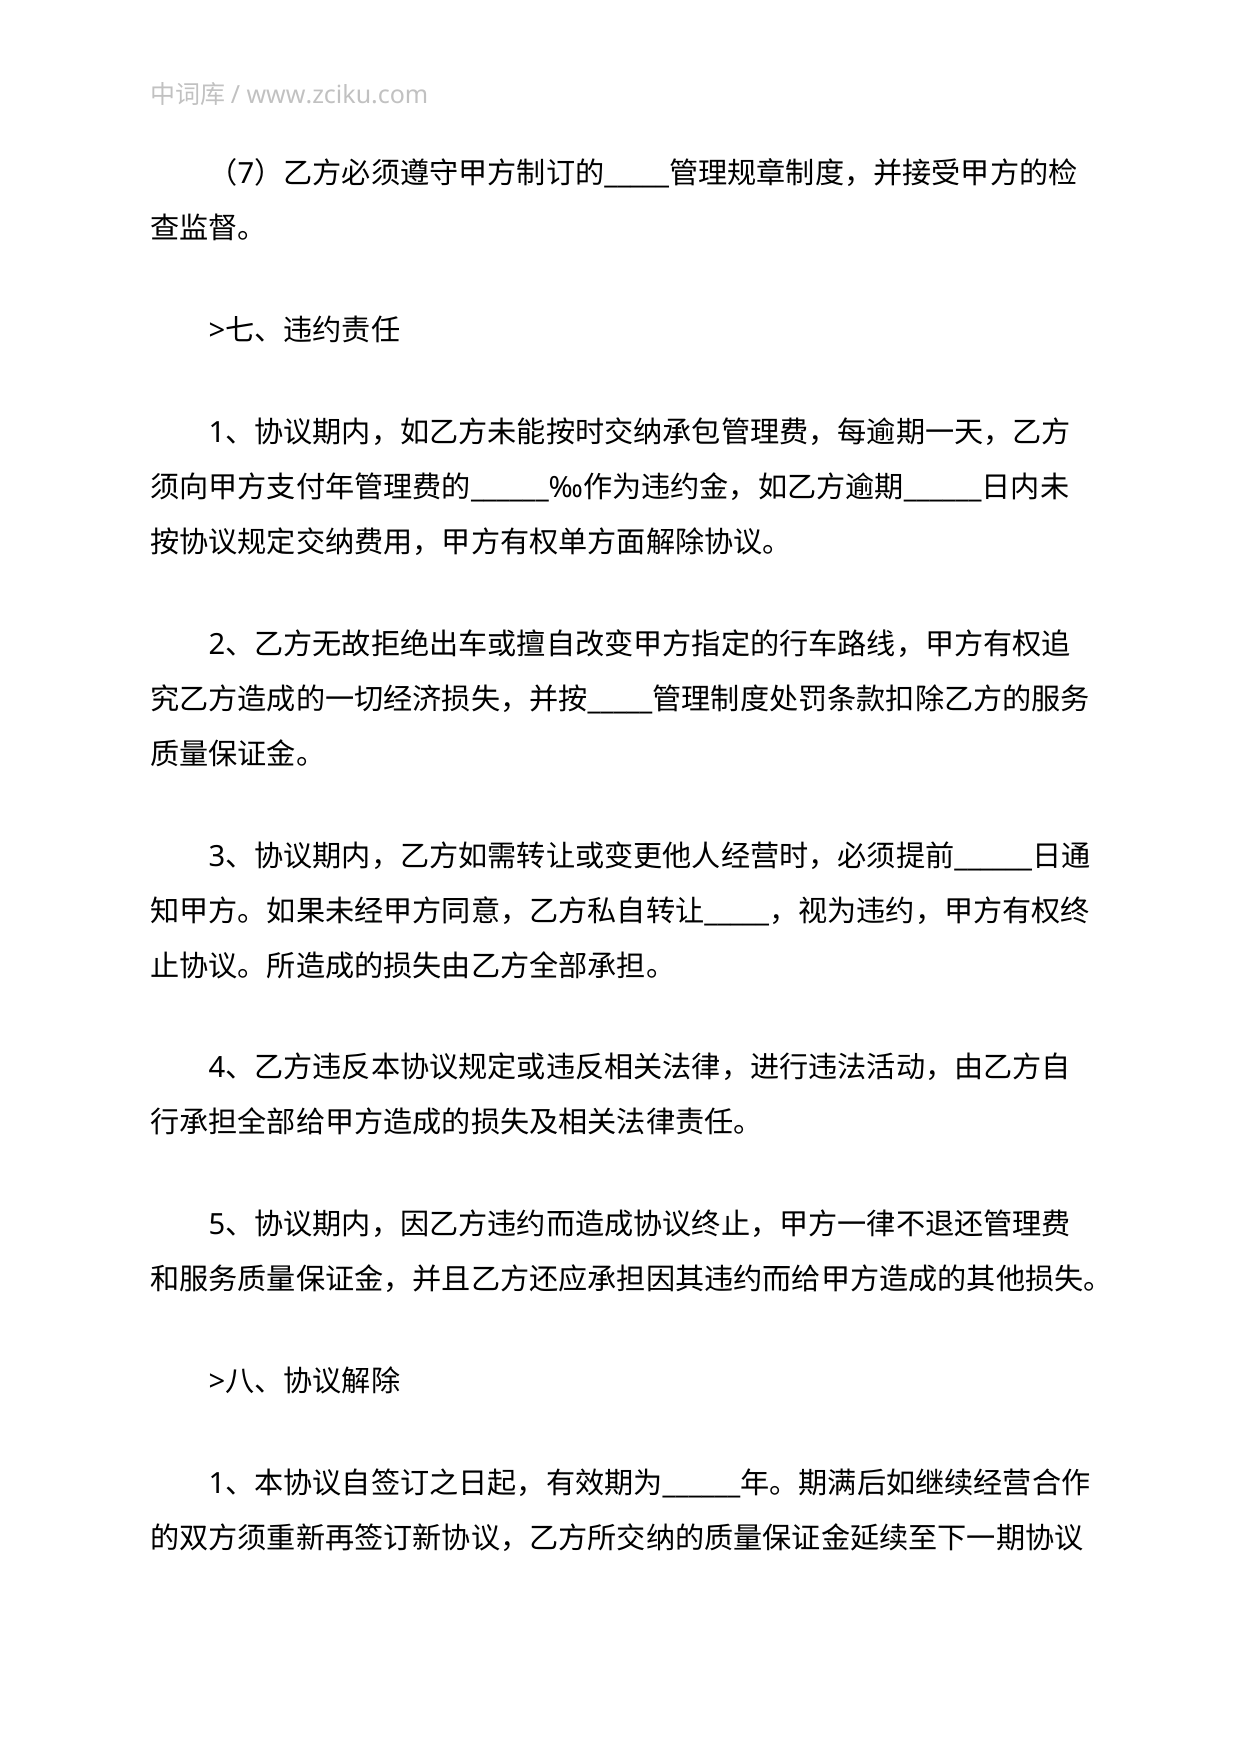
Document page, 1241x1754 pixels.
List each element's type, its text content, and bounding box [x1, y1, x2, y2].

text 2、乙方无故拒绝出车或擅自改变甲方指定的行车路线，甲方有权追究乙方造成的一切经济损失，并按_____管理制度处罚条款扣除乙方的服务质量保证金。 [150, 621, 1090, 773]
text 1、协议期内，如乙方未能按时交纳承包管理费，每逾期一天，乙方须向甲方支付年管理费的______‰作为违约金，如乙方逾期______日内未按协议规定交纳费用，甲方有权单方面解除协议。 [150, 409, 1090, 561]
text 4、乙方违反本协议规定或违反相关法律，进行违法活动，由乙方自行承担全部给甲方造成的损失及相关法律责任。 [150, 1044, 1090, 1141]
text >七、违约责任 [150, 307, 1090, 349]
text >八、协议解除 [150, 1358, 1090, 1400]
text 3、协议期内，乙方如需转让或变更他人经营时，必须提前______日通知甲方。如果未经甲方同意，乙方私自转让_____，视为违约，甲方有权终止协议。所造成的损失由乙方全部承担。 [150, 832, 1090, 984]
text 5、协议期内，因乙方违约而造成协议终止，甲方一律不退还管理费和服务质量保证金，并且乙方还应承担因其违约而给甲方造成的其他损失。 [150, 1201, 1090, 1298]
text （7）乙方必须遵守甲方制订的_____管理规章制度，并接受甲方的检查监督。 [150, 150, 1090, 247]
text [150, 1459, 1090, 1557]
